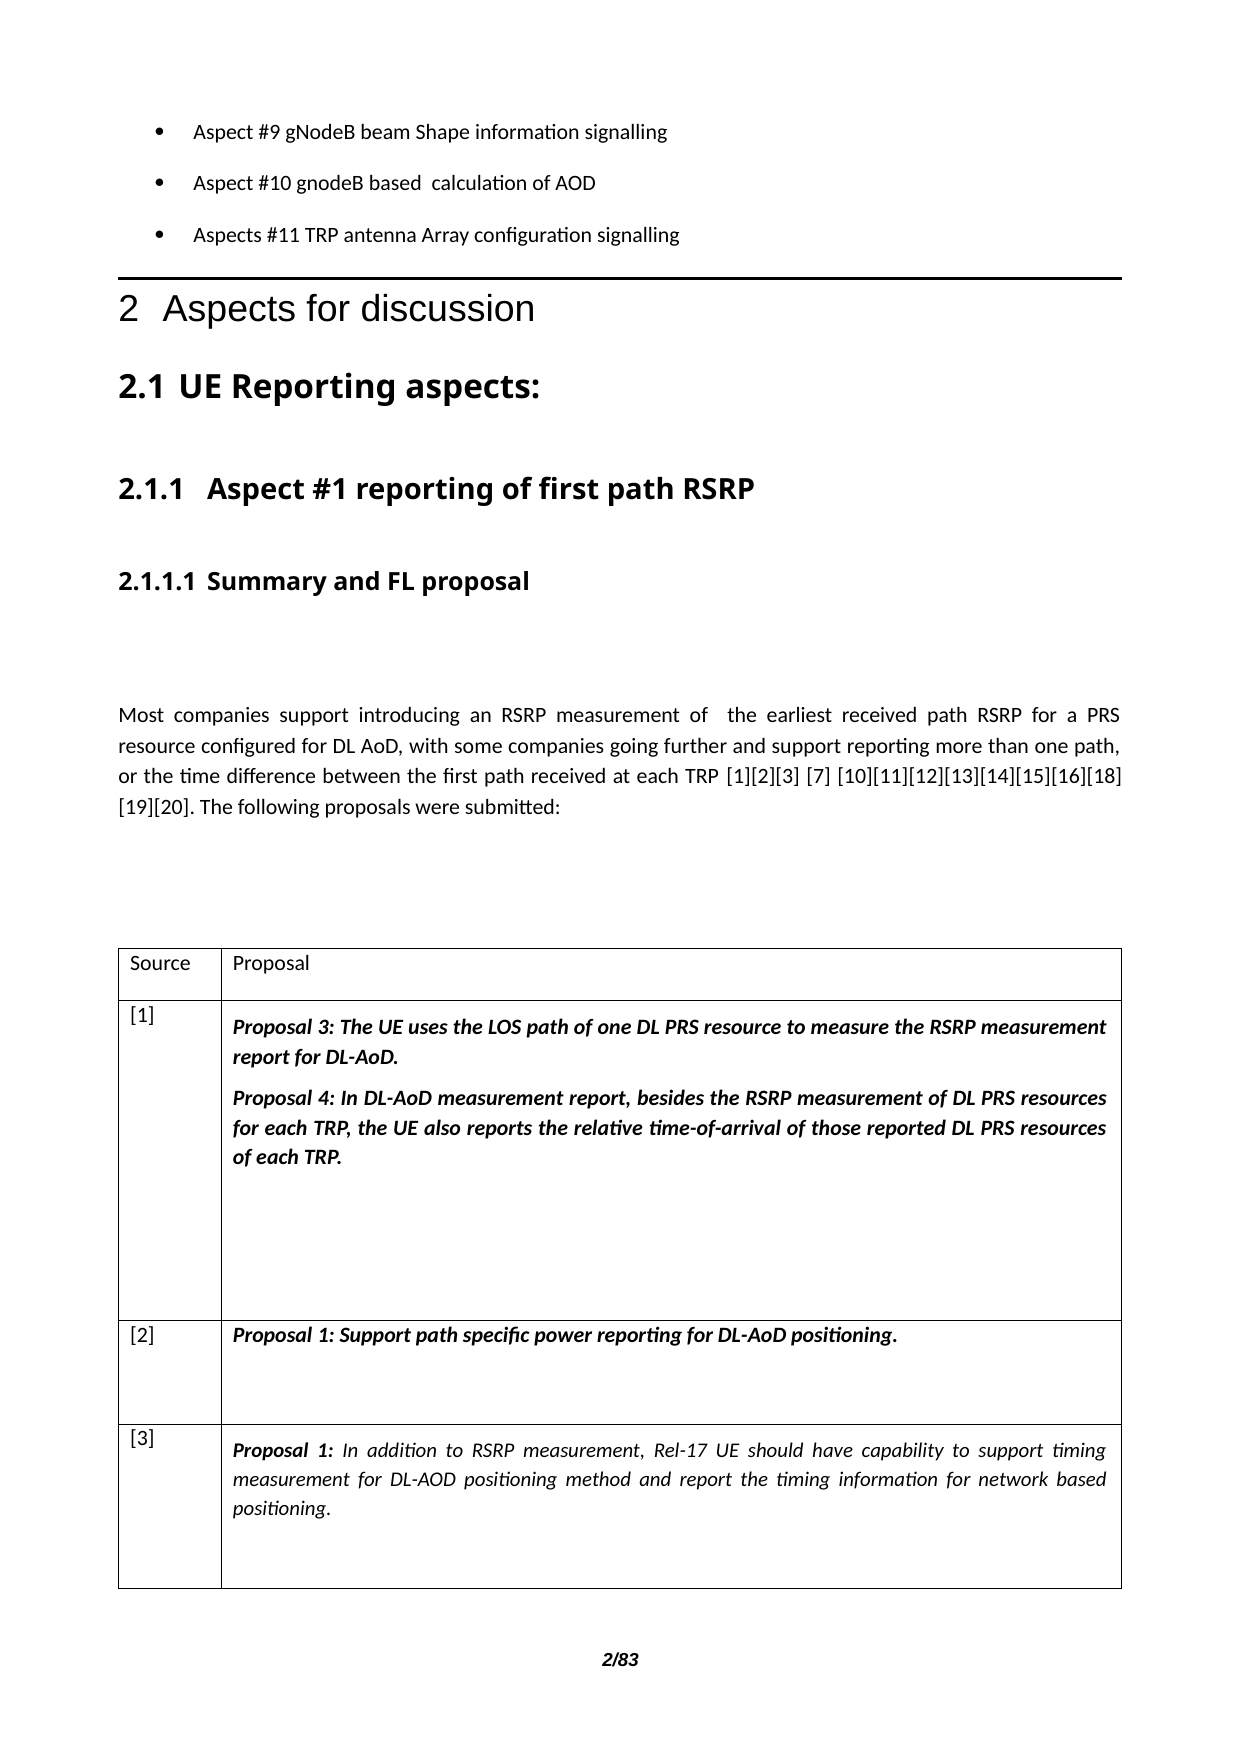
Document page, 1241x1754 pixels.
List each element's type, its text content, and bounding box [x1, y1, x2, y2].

table_header Source [119, 949, 221, 1000]
subtitle Aspect #1 reporting of first path RSRP [118, 468, 1122, 508]
table_cell [1] [119, 1001, 221, 1320]
list Aspect #10 gnodeB based calculation of AOD [156, 169, 1122, 196]
table_header Proposal [222, 949, 1121, 1000]
subtitle Summary and FL proposal [118, 564, 1122, 598]
list Aspects for discussion [118, 280, 1122, 329]
table_cell Proposal 1: In addition to RSRP measurement, Rel-17 UE should have capability to support timing measurement for DL-AOD positioning method and report the timing information for network based positioning. [222, 1425, 1121, 1588]
table_cell [2] [119, 1321, 221, 1423]
subtitle UE Reporting aspects: [118, 363, 1122, 408]
text Most companies support introducing an RSRP measurement of the earliest received path RSRP for a PRS resource configured for DL AoD, with some companies going further and support reporting more than one path, or the time difference between the first path received at each TRP [1][2][3] [7] [10][11][12][13][14][15][16][18][19][20]. The following proposals were submitted: [118, 701, 1122, 820]
list Aspects #11 TRP antenna Array configuration signalling [156, 221, 1122, 248]
table_cell [3] [119, 1425, 221, 1588]
list Aspect #9 gNodeB beam Shape information signalling [156, 118, 1122, 145]
table_cell Proposal 3: The UE uses the LOS path of one DL PRS resource to measure the RSRP measurement report for DL-AoD. Proposal 4: In DL-AoD measurement report, besides the RSRP measurement of DL PRS resources for each TRP, the UE also reports the relative time-of-arrival of those reported DL PRS resources of each TRP. [222, 1001, 1121, 1320]
